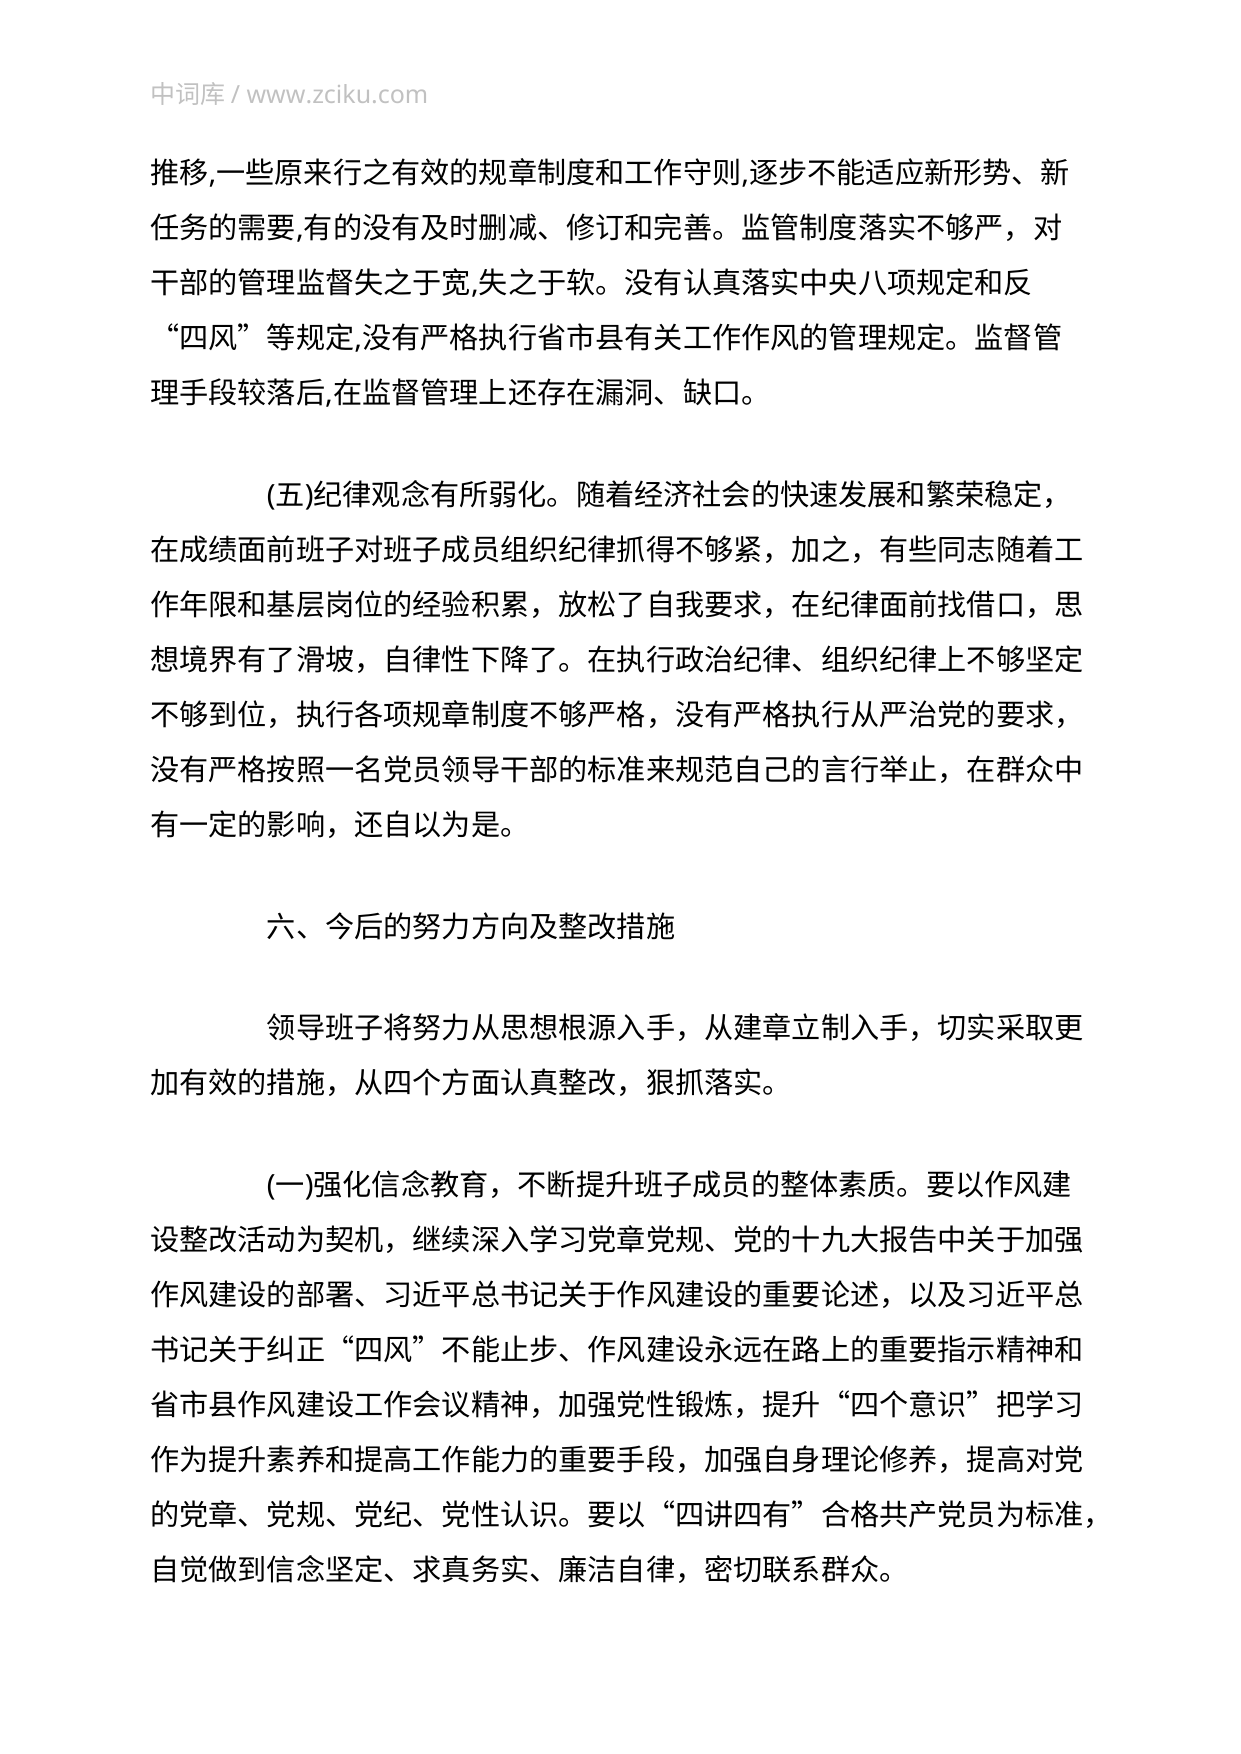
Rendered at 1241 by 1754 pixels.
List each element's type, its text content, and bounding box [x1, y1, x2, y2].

text (一)强化信念教育，不断提升班子成员的整体素质。要以作风建设整改活动为契机，继续深入学习党章党规、党的十九大报告中关于加强作风建设的部署、习近平总书记关于作风建设的重要论述，以及习近平总书记关于纠正“四风”不能止步、作风建设永远在路上的重要指示精神和省市县作风建设工作会议精神，加强党性锻炼，提升“四个意识”把学习作为提升素养和提高工作能力的重要手段，加强自身理论修养，提高对党的党章、党规、党纪、党性认识。要以“四讲四有”合格共产党员为标准，自觉做到信念坚定、求真务实、廉洁自律，密切联系群众。 [150, 1162, 1090, 1588]
text 领导班子将努力从思想根源入手，从建章立制入手，切实采取更加有效的措施，从四个方面认真整改，狠抓落实。 [150, 1005, 1090, 1102]
text (五)纪律观念有所弱化。随着经济社会的快速发展和繁荣稳定，在成绩面前班子对班子成员组织纪律抓得不够紧，加之，有些同志随着工作年限和基层岗位的经验积累，放松了自我要求，在纪律面前找借口，思想境界有了滑坡，自律性下降了。在执行政治纪律、组织纪律上不够坚定不够到位，执行各项规章制度不够严格，没有严格执行从严治党的要求，没有严格按照一名党员领导干部的标准来规范自己的言行举止，在群众中有一定的影响，还自以为是。 [150, 472, 1090, 844]
text 六、今后的努力方向及整改措施 [150, 903, 1090, 946]
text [150, 150, 1090, 412]
